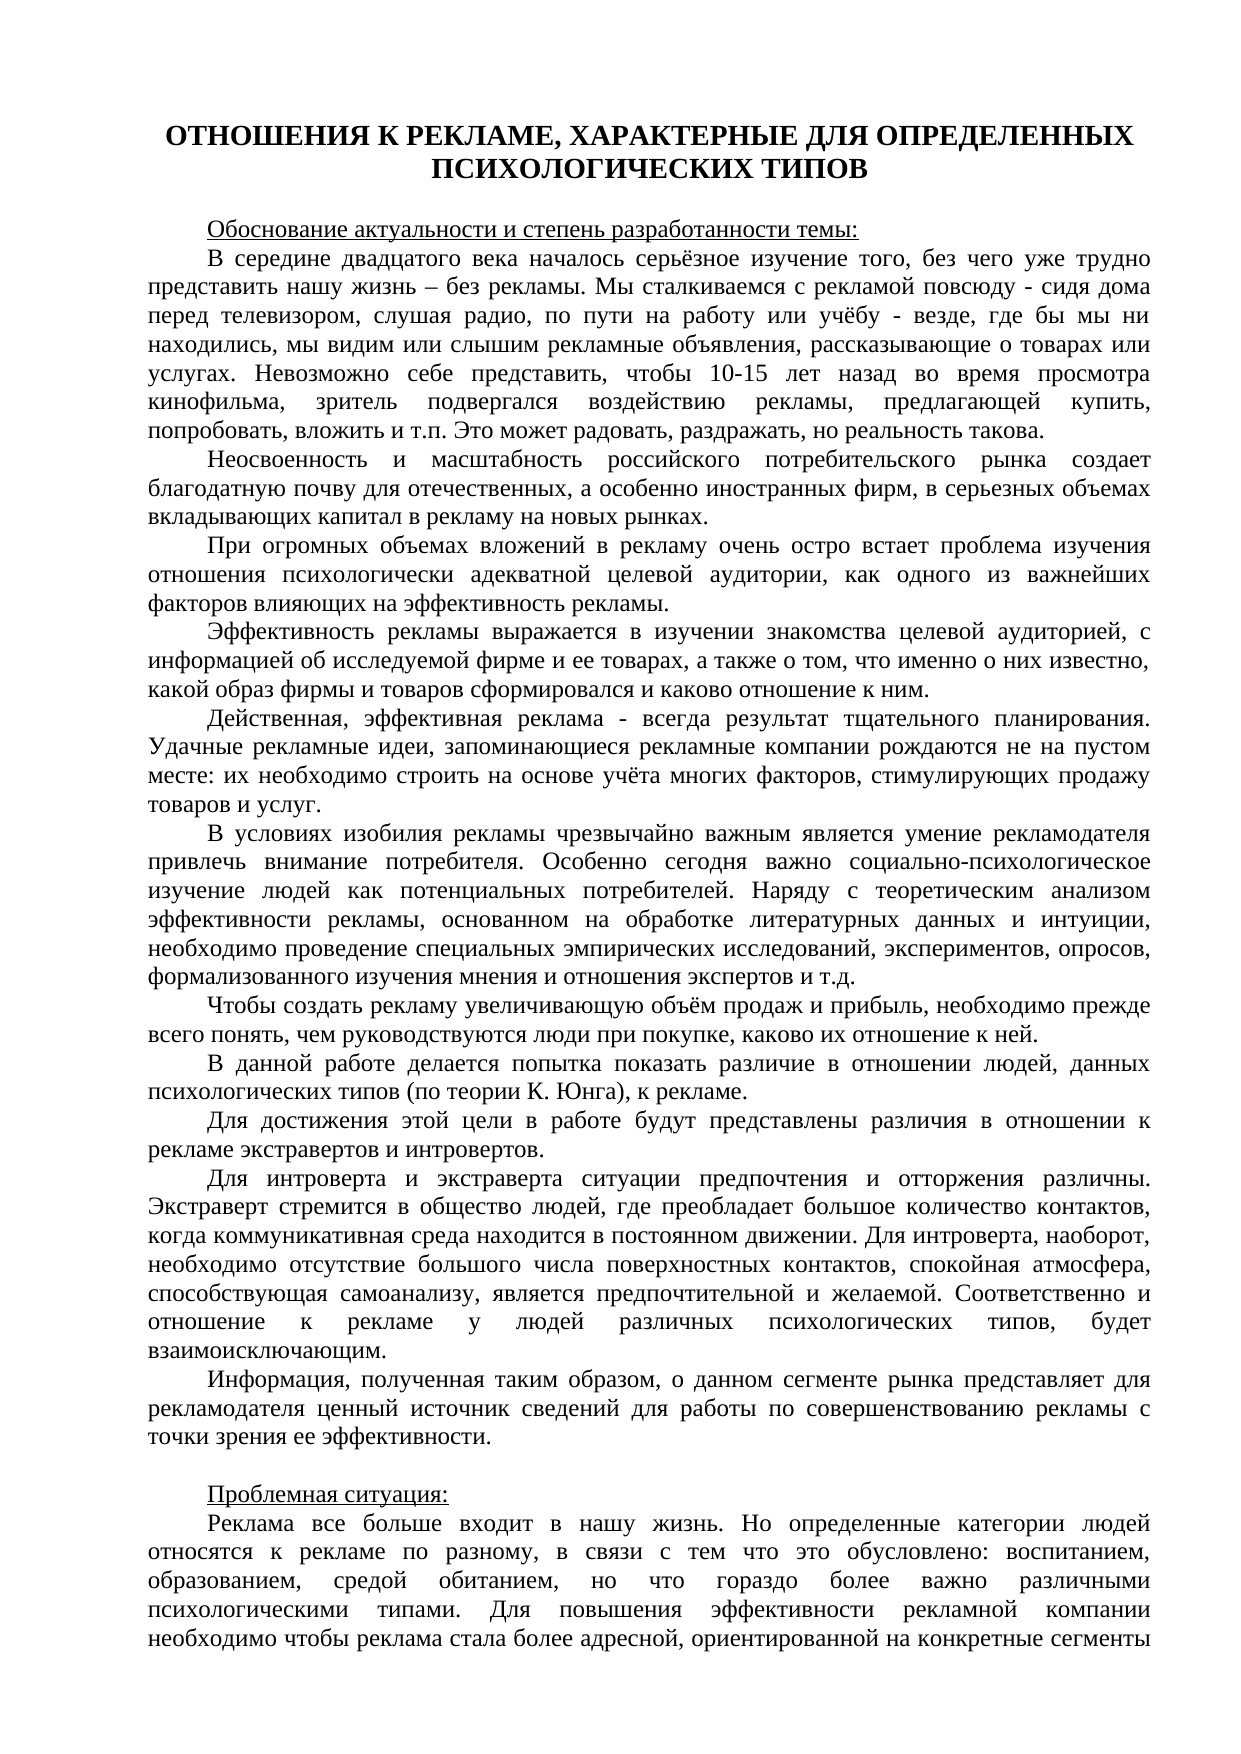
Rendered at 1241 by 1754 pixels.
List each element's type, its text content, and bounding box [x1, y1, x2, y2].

text В середине двадцатого века началось серьёзное изучение того, без чего уже трудно представить нашу жизнь – без рекламы. Мы сталкиваемся с рекламой повсюду - сидя дома перед телевизором, слушая радио, по пути на работу или учёбу - везде, где бы мы ни находились, мы видим или слышим рекламные объявления, рассказывающие о товарах или услугах. Невозможно себе представить, чтобы 10-15 лет назад во время просмотра кинофильма, зритель подвергался воздействию рекламы, предлагающей купить, попробовать, вложить и т.п. Это может радовать, раздражать, но реальность такова. [148, 243, 1152, 444]
text Для достижения этой цели в работе будут представлены различия в отношении к рекламе экстравертов и интровертов. [148, 1105, 1152, 1163]
text В данной работе делается попытка показать различие в отношении людей, данных психологических типов (по теории К. Юнга), к рекламе. [148, 1048, 1152, 1105]
text Для интроверта и экстраверта ситуации предпочтения и отторжения различны. Экстраверт стремится в общество людей, где преобладает большое количество контактов, когда коммуникативная среда находится в постоянном движении. Для интроверта, наоборот, необходимо отсутствие большого числа поверхностных контактов, спокойная атмосфера, способствующая самоанализу, является предпочтительной и желаемой. Соответственно и отношение к рекламе у людей различных психологических типов, будет взаимоисключающим. [148, 1163, 1152, 1364]
text В условиях изобилия рекламы чрезвычайно важным является умение рекламодателя привлечь внимание потребителя. Особенно сегодня важно социально-психологическое изучение людей как потенциальных потребителей. Наряду с теоретическим анализом эффективности рекламы, основанном на обработке литературных данных и интуиции, необходимо проведение специальных эмпирических исследований, экспериментов, опросов, формализованного изучения мнения и отношения экспертов и т.д. [148, 818, 1152, 990]
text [148, 1508, 1152, 1651]
text ОТНОШЕНИЯ К РЕКЛАМЕ, ХАРАКТЕРНЫЕ ДЛЯ ОПРЕДЕЛЕННЫХ ПСИХОЛОГИЧЕСКИХ ТИПОВ [148, 118, 1152, 185]
text Неосвоенность и масштабность российского потребительского рынка создает благодатную почву для отечественных, а особенно иностранных фирм, в серьезных объемах вкладывающих капитал в рекламу на новых рынках. [148, 444, 1152, 530]
text Обоснование актуальности и степень разработанности темы: [148, 214, 1152, 243]
text Чтобы создать рекламу увеличивающую объём продаж и прибыль, необходимо прежде всего понять, чем руководствуются люди при покупке, каково их отношение к ней. [148, 990, 1152, 1048]
text Информация, полученная таким образом, о данном сегменте рынка представляет для рекламодателя ценный источник сведений для работы по совершенствованию рекламы с точки зрения ее эффективности. [148, 1364, 1152, 1450]
text При огромных объемах вложений в рекламу очень остро встает проблема изучения отношения психологически адекватной целевой аудитории, как одного из важнейших факторов влияющих на эффективность рекламы. [148, 530, 1152, 616]
text Действенная, эффективная реклама - всегда результат тщательного планирования. Удачные рекламные идеи, запоминающиеся рекламные компании рождаются не на пустом месте: их необходимо строить на основе учёта многих факторов, стимулирующих продажу товаров и услуг. [148, 703, 1152, 818]
text Эффективность рекламы выражается в изучении знакомства целевой аудиторией, с информацией об исследуемой фирме и ее товарах, а также о том, что именно о них известно, какой образ фирмы и товаров сформировался и каково отношение к ним. [148, 616, 1152, 703]
text Проблемная ситуация: [148, 1479, 1152, 1508]
